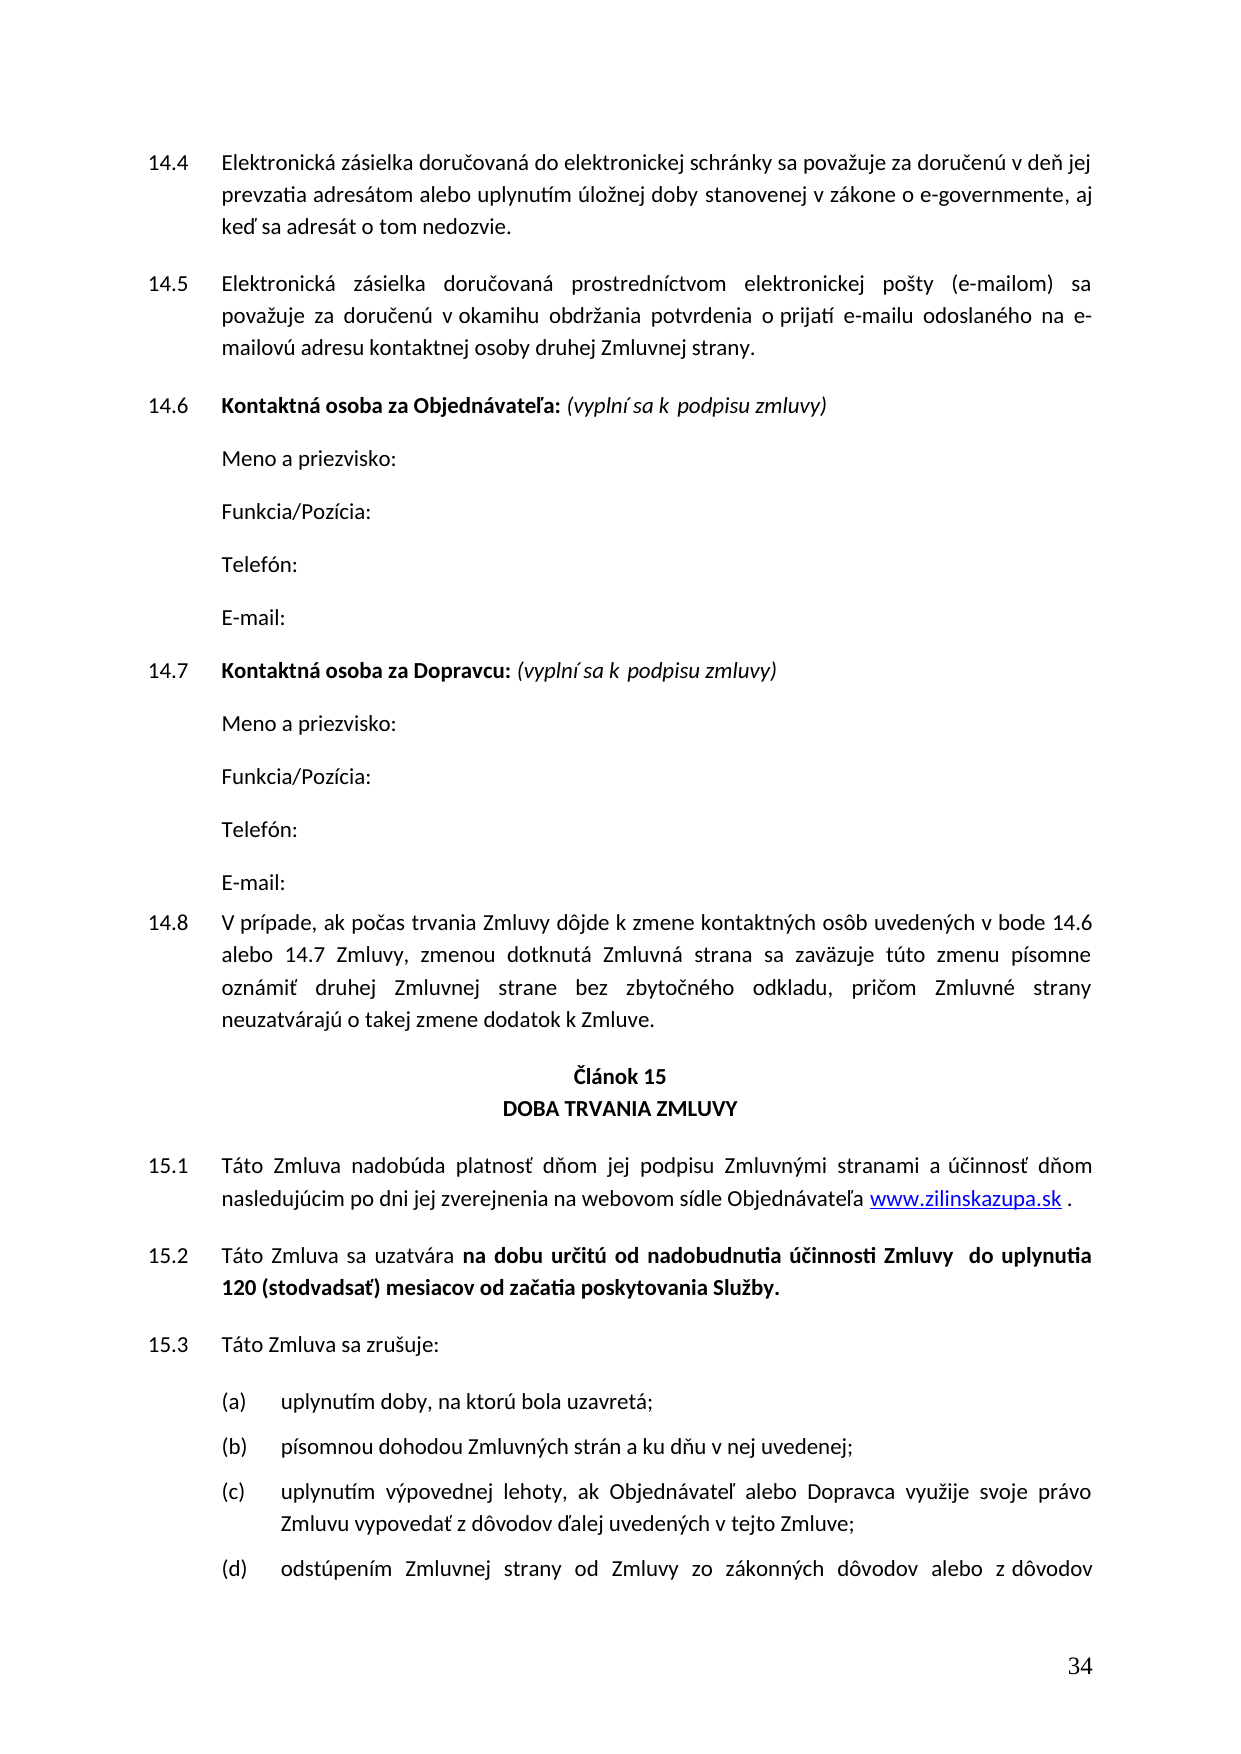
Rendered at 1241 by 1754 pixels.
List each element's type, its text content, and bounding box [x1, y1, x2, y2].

list Táto Zmluva sa zrušuje: [148, 1330, 1093, 1358]
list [221, 1554, 1093, 1582]
list V prípade, ak počas trvania Zmluvy dôjde k zmene kontaktných osôb uvedených v bode 14.6 alebo 14.7 Zmluvy, zmenou dotknutá Zmluvná strana sa zaväzuje túto zmenu písomne oznámiť druhej Zmluvnej strane bez zbytočného odkladu, pričom Zmluvné strany neuzatvárajú o takej zmene dodatok k Zmluve. [148, 908, 1093, 1033]
text Funkcia/Pozícia: [221, 762, 1093, 790]
list Kontaktná osoba za Objednávateľa: (vyplní sa k podpisu zmluvy) [148, 391, 1093, 419]
text Telefón: [221, 550, 1093, 578]
text E-mail: [221, 603, 1093, 631]
list Táto Zmluva nadobúda platnosť dňom jej podpisu Zmluvnými stranami a účinnosť dňom nasledujúcim po dni jej zverejnenia na webovom sídle Objednávateľa www.zilinskazupa.sk . [148, 1152, 1093, 1212]
list Elektronická zásielka doručovaná prostredníctvom elektronickej pošty (e-mailom) sa považuje za doručenú v okamihu obdržania potvrdenia o prijatí e-mailu odoslaného na e-mailovú adresu kontaktnej osoby druhej Zmluvnej strany. [148, 269, 1093, 362]
list písomnou dohodou Zmluvných strán a ku dňu v nej uvedenej; [221, 1432, 1093, 1460]
text Telefón: [221, 815, 1093, 843]
text Článok 15 [148, 1062, 1093, 1090]
text E-mail: [221, 868, 1093, 896]
text DOBA TRVANIA ZMLUVY [148, 1094, 1093, 1122]
text Meno a priezvisko: [221, 444, 1093, 472]
list Táto Zmluva sa uzatvára na dobu určitú od nadobudnutia účinnosti Zmluvy do uplynutia 120 (stodvadsať) mesiacov od začatia poskytovania Služby. [148, 1241, 1093, 1301]
list uplynutím doby, na ktorú bola uzavretá; [221, 1387, 1093, 1416]
text Funkcia/Pozícia: [221, 497, 1093, 525]
list uplynutím výpovednej lehoty, ak Objednávateľ alebo Dopravca využije svoje právo Zmluvu vypovedať z dôvodov ďalej uvedených v tejto Zmluve; [221, 1477, 1093, 1537]
list Elektronická zásielka doručovaná do elektronickej schránky sa považuje za doručenú v deň jej prevzatia adresátom alebo uplynutím úložnej doby stanovenej v zákone o e-governmente, aj keď sa adresát o tom nedozvie. [148, 148, 1093, 240]
list Kontaktná osoba za Dopravcu: (vyplní sa k podpisu zmluvy) [148, 656, 1093, 684]
text Meno a priezvisko: [221, 709, 1093, 737]
